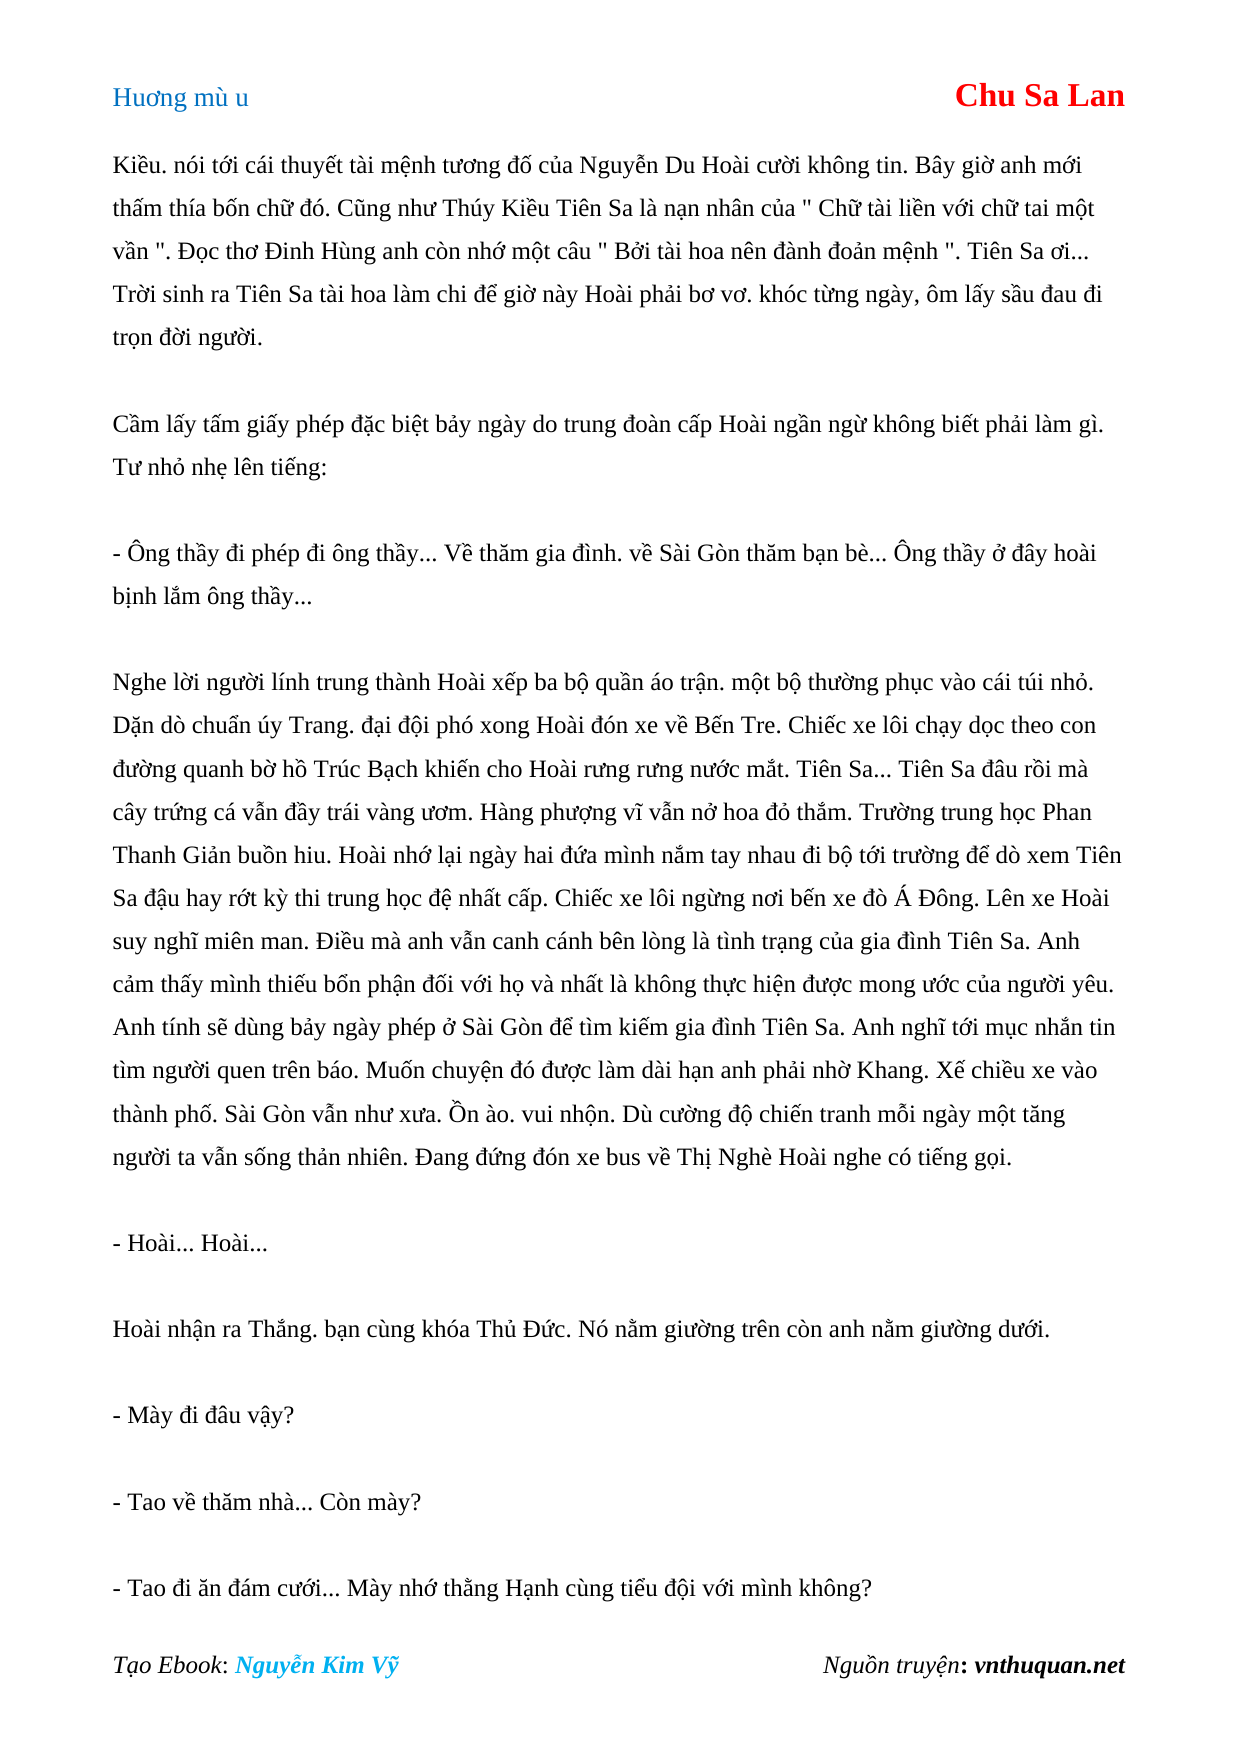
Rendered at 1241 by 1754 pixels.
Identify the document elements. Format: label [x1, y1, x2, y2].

text [112, 150, 1128, 1602]
